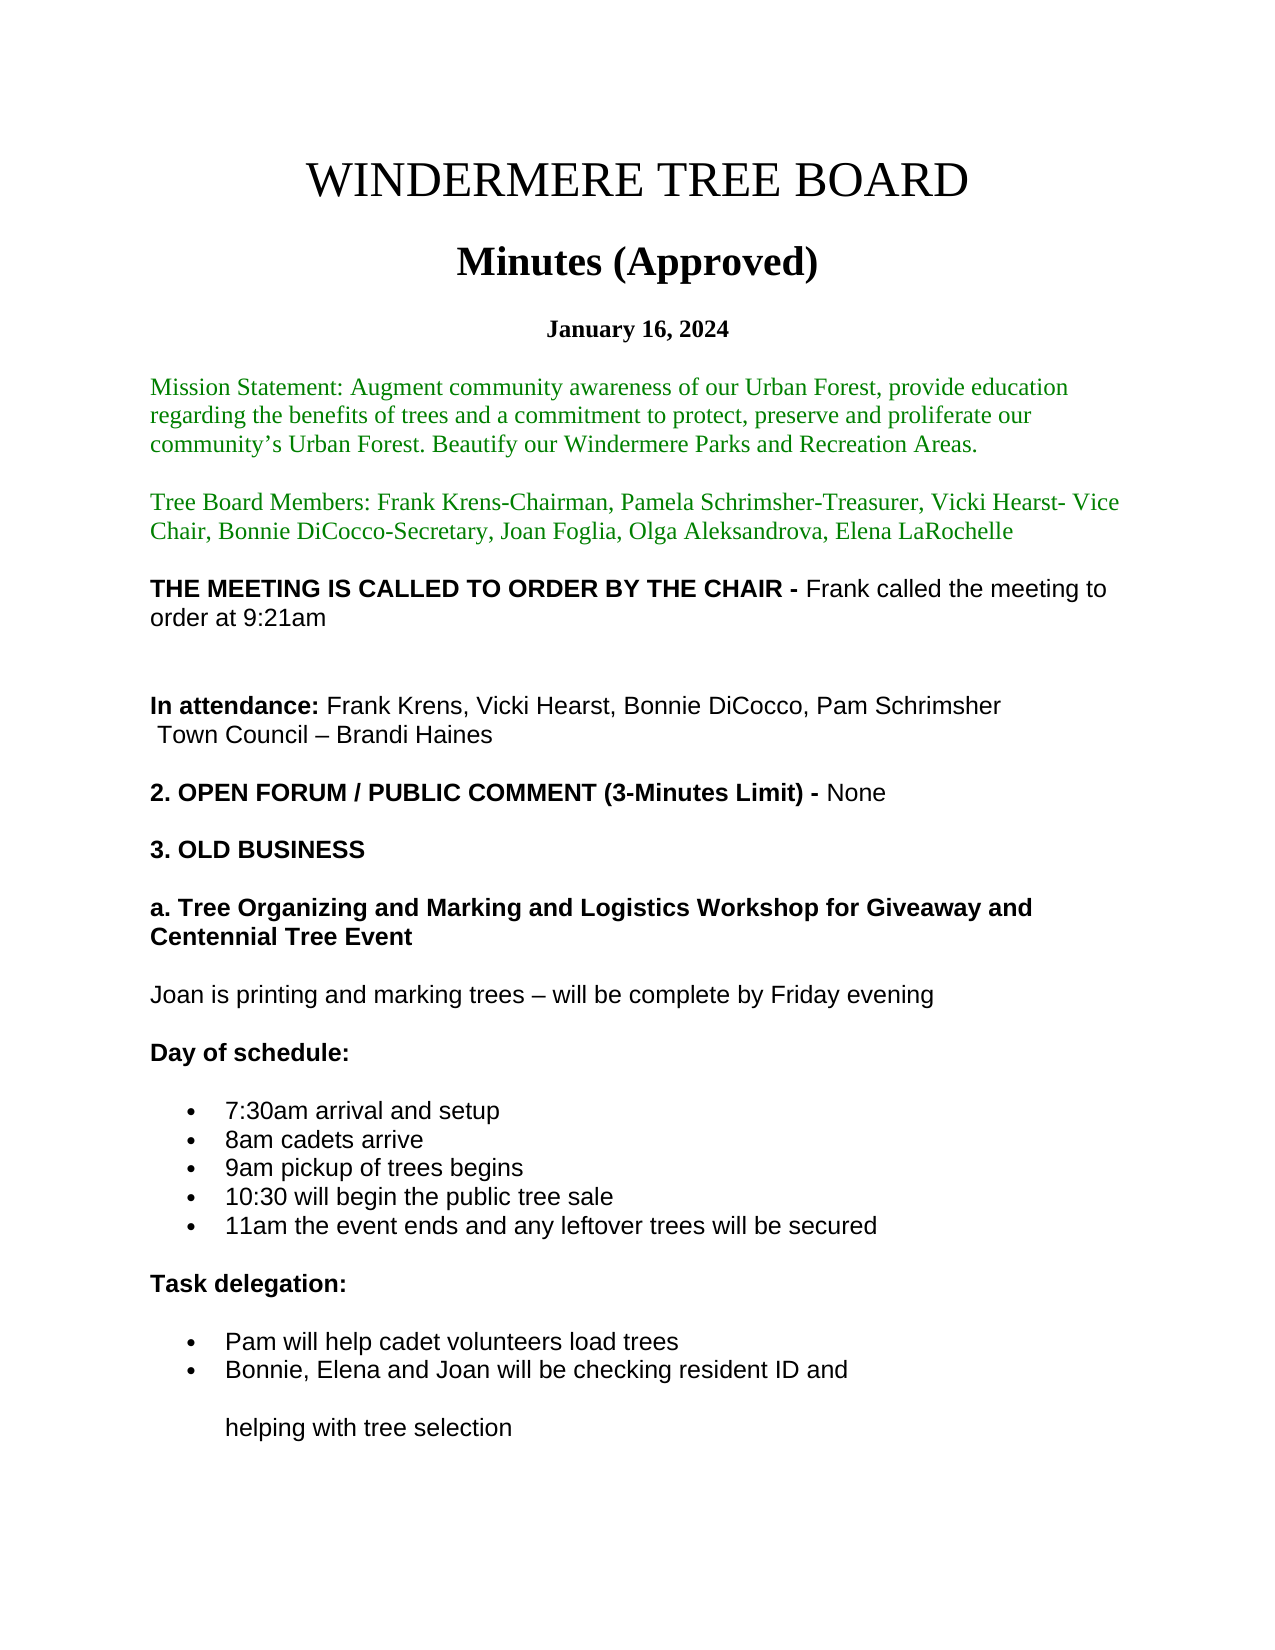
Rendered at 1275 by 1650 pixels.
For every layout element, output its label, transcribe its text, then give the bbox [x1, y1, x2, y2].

text Day of schedule: [150, 1038, 1125, 1067]
list 11am the event ends and any leftover trees will be secured [187, 1211, 1125, 1240]
list 10:30 will begin the public tree sale [187, 1182, 1125, 1211]
text a. Tree Organizing and Marking and Logistics Workshop for Giveaway and Centennial Tree Event [150, 893, 1125, 951]
text Joan is printing and marking trees – will be complete by Friday evening [150, 980, 1125, 1009]
text 2. OPEN FORUM / PUBLIC COMMENT (3-Minutes Limit) - None [150, 778, 1125, 806]
list 7:30am arrival and setup [187, 1096, 1125, 1125]
text helping with tree selection [225, 1413, 1125, 1442]
text Minutes (Approved) [150, 237, 1125, 284]
list Pam will help cadet volunteers load trees [187, 1327, 1125, 1356]
list 8am cadets arrive [187, 1125, 1125, 1153]
text Mission Statement: Augment community awareness of our Urban Forest, provide education regarding the benefits of trees and a commitment to protect, preserve and proliferate our community’s Urban Forest. Beautify our Windermere Parks and Recreation Areas. [150, 372, 1125, 458]
text 3. OLD BUSINESS [150, 836, 1125, 864]
text WINDERMERE TREE BOARD [150, 150, 1125, 207]
list Bonnie, Elena and Joan will be checking resident ID and [187, 1356, 1125, 1384]
text Tree Board Members: Frank Krens-Chairman, Pamela Schrimsher-Treasurer, Vicki Hearst- Vice Chair, Bonnie DiCocco-Secretary, Joan Foglia, Olga Aleksandrova, Elena LaRochelle [150, 487, 1125, 544]
text THE MEETING IS CALLED TO ORDER BY THE CHAIR - Frank called the meeting to order at 9:21am [150, 574, 1125, 662]
list 9am pickup of trees begins [187, 1153, 1125, 1182]
text In attendance: Frank Krens, Vicki Hearst, Bonnie DiCocco, Pam Schrimsher Town Council – Brandi Haines [150, 691, 1125, 748]
text Task delegation: [150, 1269, 1125, 1298]
text January 16, 2024 [150, 314, 1125, 342]
